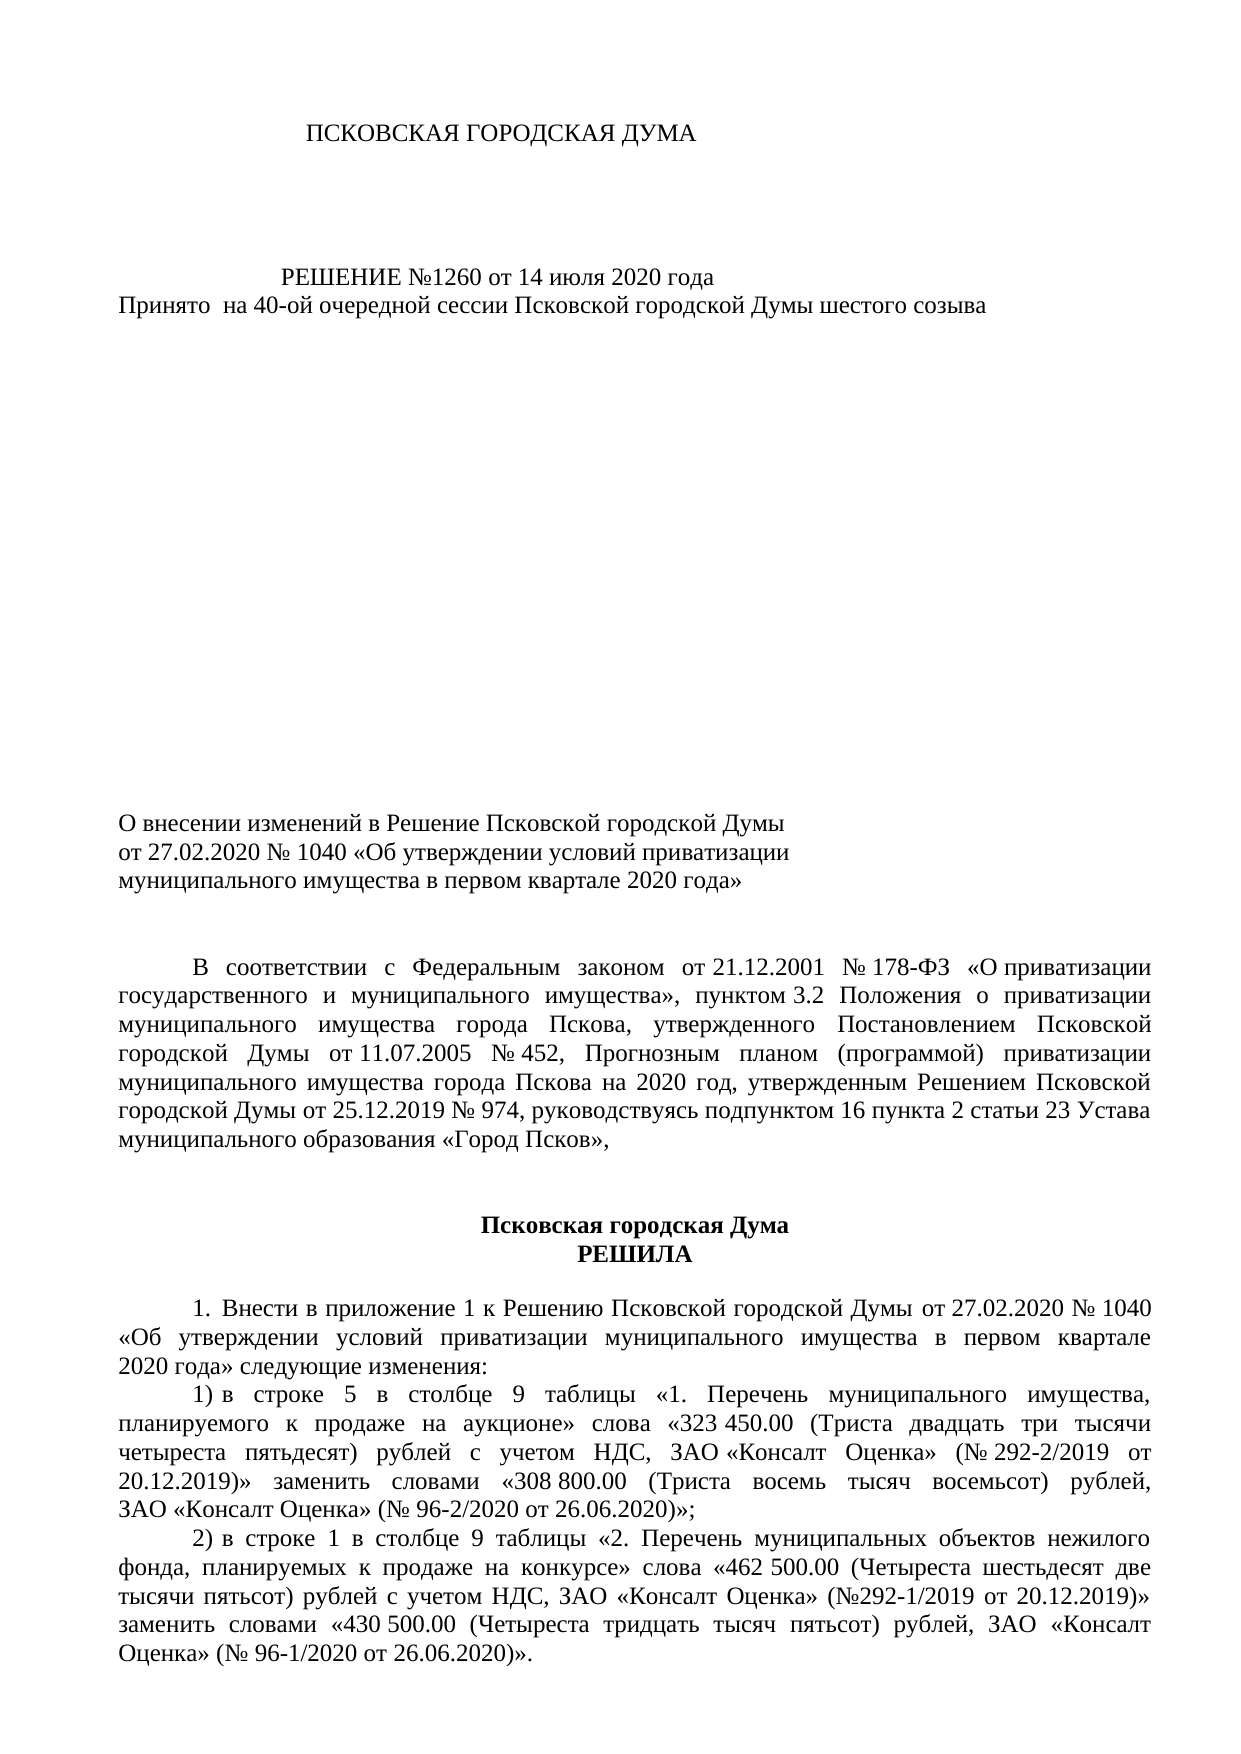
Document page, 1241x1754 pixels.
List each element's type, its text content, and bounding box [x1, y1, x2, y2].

text от 27.02.2020 № 1040 «Об утверждении условий приватизации [118, 837, 1152, 866]
title Принято на 40-ой очередной сессии Псковской городской Думы шестого созыва [118, 291, 1152, 319]
text Псковская городская Дума [118, 1211, 1152, 1239]
text РЕШИЛА [118, 1239, 1152, 1268]
list Внести в приложение 1 к Решению Псковской городской Думы от 27.02.2020 № 1040 «Об утверждении условий приватизации муниципального имущества в первом квартале 2020 года» следующие изменения: [118, 1293, 1152, 1379]
list в строке 1 в столбце 9 таблицы «2. Перечень муниципальных объектов нежилого фонда, планируемых к продаже на конкурсе» слова «462 500.00 (Четыреста шестьдесят две тысячи пятьсот) рублей с учетом НДС, ЗАО «Консалт Оценка» (№292-1/2019 от 20.12.2019)» заменить словами «430 500.00 (Четыреста тридцать тысяч пятьсот) рублей, ЗАО «Консалт Оценка» (№ 96-1/2020 от 26.06.2020)». [118, 1523, 1152, 1667]
title ПСКОВСКАЯ ГОРОДСКАЯ ДУМА [118, 118, 1152, 176]
title РЕШЕНИЕ №1260 от 14 июля 2020 года [118, 262, 1152, 291]
text муниципального имущества в первом квартале 2020 года» [118, 866, 1152, 894]
text О внесении изменений в Решение Псковской городской Думы [118, 808, 1152, 837]
list в строке 5 в столбце 9 таблицы «1. Перечень муниципального имущества, планируемого к продаже на аукционе» слова «323 450.00 (Триста двадцать три тысячи четыреста пятьдесят) рублей с учетом НДС, ЗАО «Консалт Оценка» (№ 292-2/2019 от 20.12.2019)» заменить словами «308 800.00 (Триста восемь тысяч восемьсот) рублей, ЗАО «Консалт Оценка» (№ 96-2/2020 от 26.06.2020)»; [118, 1379, 1152, 1523]
text В соответствии с Федеральным законом от 21.12.2001 № 178-ФЗ «О приватизации государственного и муниципального имущества», пунктом 3.2 Положения о приватизации муниципального имущества города Пскова, утвержденного Постановлением Псковской городской Думы от 11.07.2005 № 452, Прогнозным планом (программой) приватизации муниципального имущества города Пскова на 2020 год, утвержденным Решением Псковской городской Думы от 25.12.2019 № 974, руководствуясь подпунктом 16 пункта 2 статьи 23 Устава муниципального образования «Город Псков», [118, 952, 1152, 1153]
